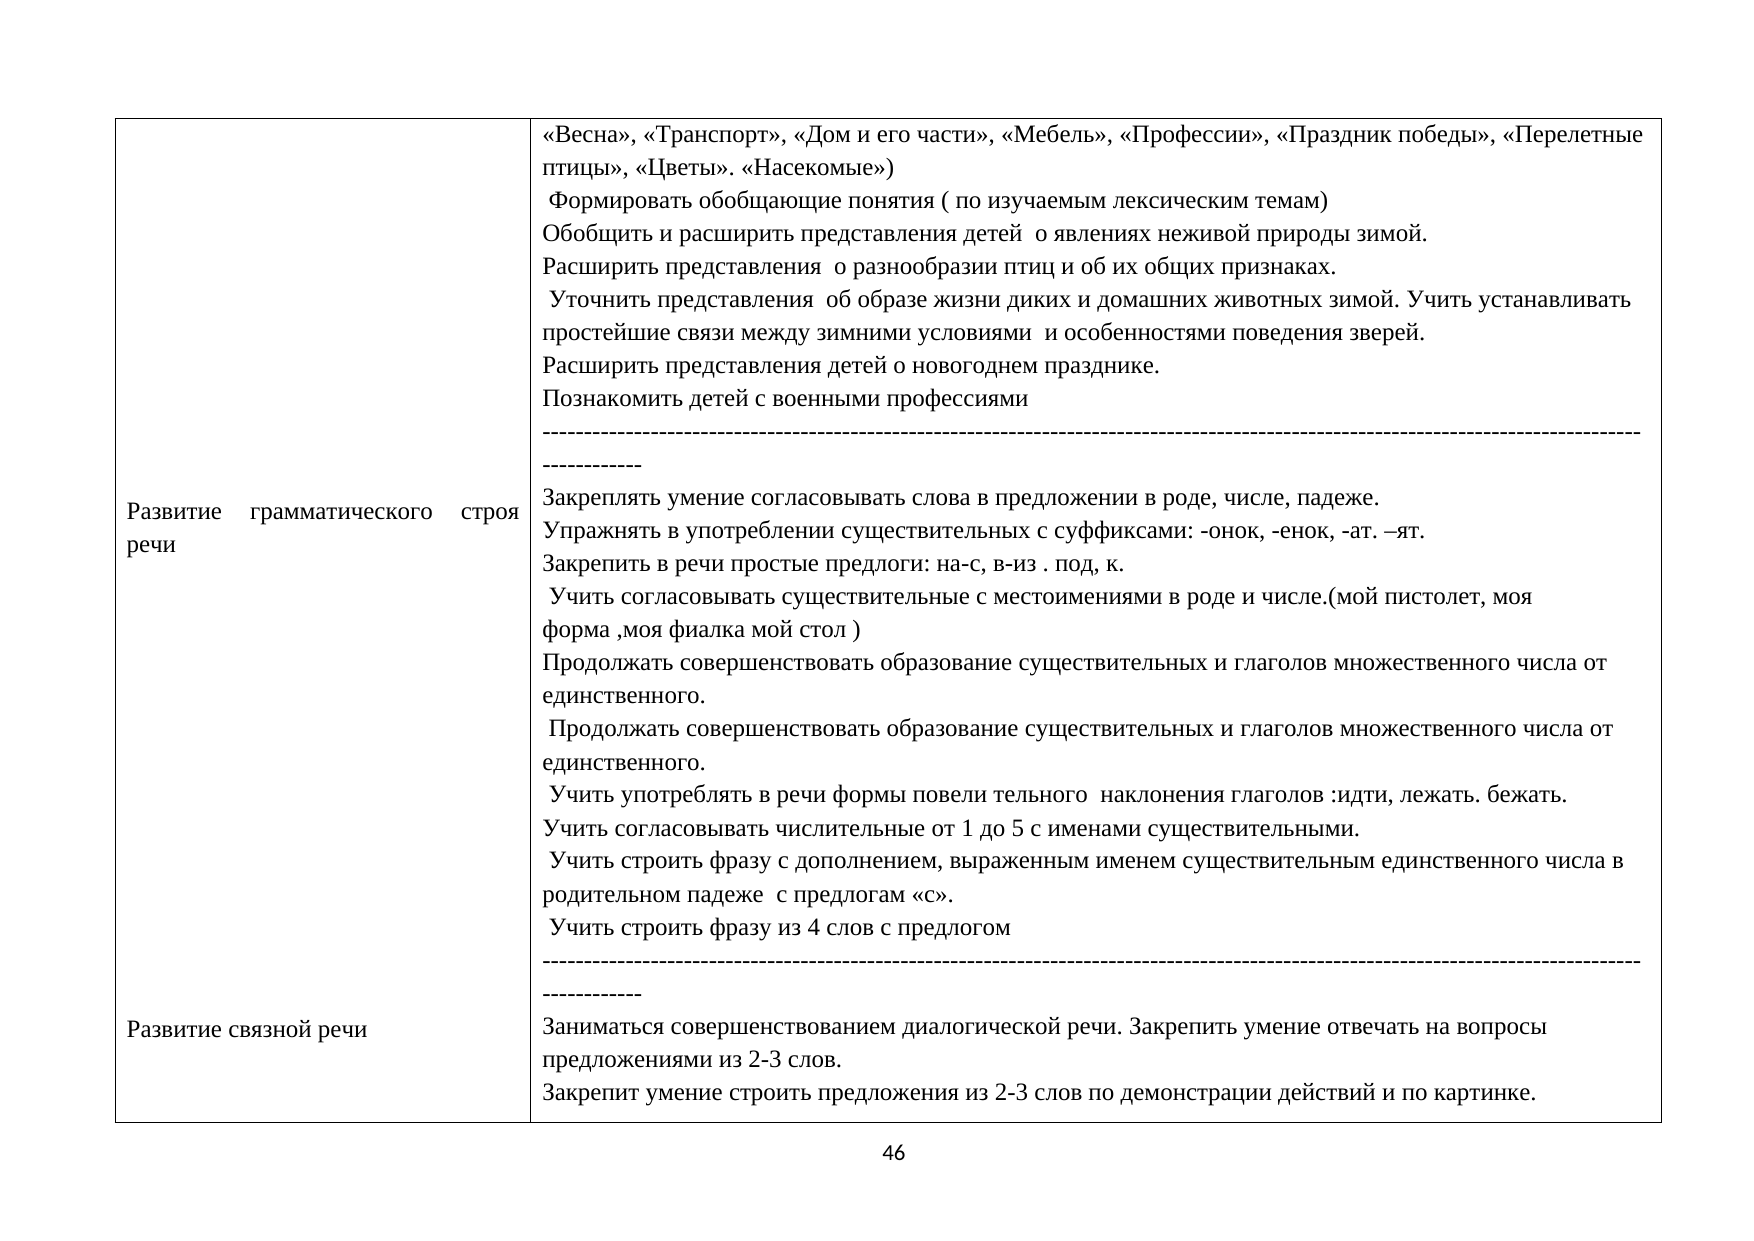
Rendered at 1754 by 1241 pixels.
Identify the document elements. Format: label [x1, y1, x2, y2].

table_cell [116, 119, 530, 1122]
table_cell [531, 119, 1661, 1122]
